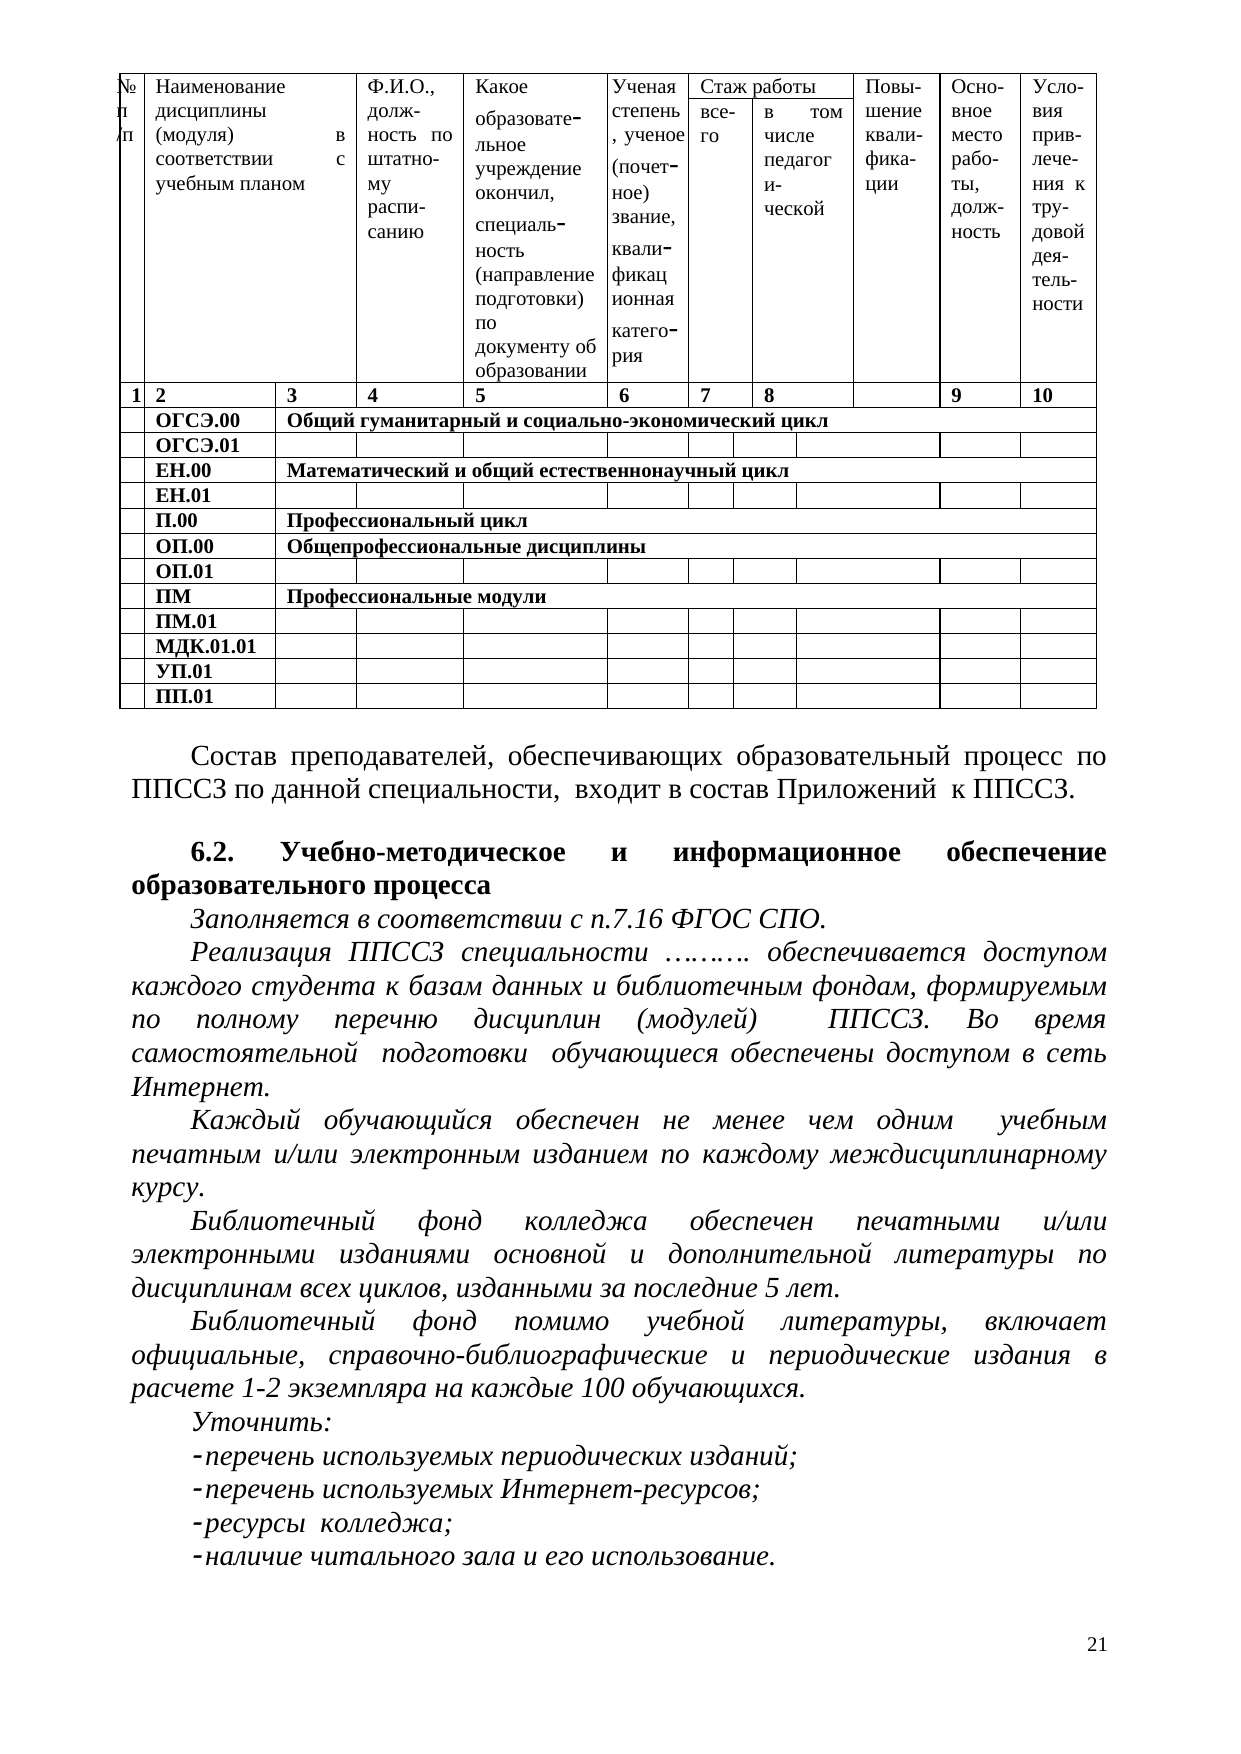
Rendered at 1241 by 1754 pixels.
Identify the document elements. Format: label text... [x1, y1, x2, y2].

table_cell [689, 483, 733, 507]
table_cell 1 [121, 383, 144, 407]
table_cell [941, 483, 1020, 507]
list наличие читального зала и его использование. [131, 1538, 1107, 1572]
table_cell [689, 433, 733, 457]
table_cell ПМ.01 [145, 609, 275, 633]
table_cell [734, 634, 796, 658]
table_cell [464, 483, 607, 507]
table_header Ф.И.О., долж-ность по штатно-му распи-санию [357, 74, 463, 382]
table_cell 4 [357, 383, 463, 407]
text Библиотечный фонд колледжа обеспечен печатными и/или электронными изданиями основной и дополнительной литературы по дисциплинам всех циклов, изданными за последние 5 лет. [131, 1203, 1107, 1303]
text Каждый обучающийся обеспечен не менее чем одним учебным печатным и/или электронным изданием по каждому междисциплинарному курсу. [131, 1102, 1107, 1203]
table_cell [121, 433, 144, 457]
table_cell [797, 433, 939, 457]
table_cell ОГСЭ.01 [145, 433, 275, 457]
table_cell П.00 [145, 509, 275, 532]
table_cell [608, 483, 688, 507]
table_cell [734, 559, 796, 583]
table_cell [734, 659, 796, 683]
table_cell [276, 609, 356, 633]
table_cell [608, 634, 688, 658]
table_cell все-го [689, 99, 752, 382]
table_cell Профессиональные модули [276, 584, 1096, 608]
table_cell Общий гуманитарный и социально-экономический цикл [276, 408, 1096, 432]
text Состав преподавателей, обеспечивающих образовательный процесс по ППССЗ по данной специальности, входит в состав Приложений к ППССЗ. [131, 738, 1107, 805]
table_cell ПП.01 [145, 684, 275, 708]
table_cell [357, 609, 463, 633]
table_cell [941, 559, 1020, 583]
table_cell [797, 659, 939, 683]
table_cell МДК.01.01 [145, 634, 275, 658]
table_cell [854, 383, 939, 407]
text Уточнить: [131, 1404, 1107, 1438]
table_cell [464, 634, 607, 658]
table_cell [121, 458, 144, 482]
table_cell [276, 559, 356, 583]
list перечень используемых Интернет-ресурсов; [131, 1471, 1107, 1505]
table_cell Профессиональный цикл [276, 509, 1096, 532]
table_cell [464, 609, 607, 633]
table_cell ОП.00 [145, 534, 275, 558]
table_cell [276, 659, 356, 683]
table_cell [121, 659, 144, 683]
table_cell [357, 483, 463, 507]
table_cell 2 [145, 383, 275, 407]
table_cell [121, 534, 144, 558]
table_cell [608, 433, 688, 457]
table_cell [357, 684, 463, 708]
table_cell [689, 559, 733, 583]
table_cell [121, 509, 144, 532]
table_cell [464, 684, 607, 708]
table_cell [608, 609, 688, 633]
table_header Осно-вное место рабо-ты, долж-ность [941, 74, 1020, 382]
table_cell ОГСЭ.00 [145, 408, 275, 432]
table_header № п /п [121, 74, 144, 382]
table_cell [797, 634, 939, 658]
table_cell [1021, 684, 1096, 708]
table_cell [1021, 609, 1096, 633]
table_header Стаж работы [689, 74, 853, 98]
table_cell 5 [464, 383, 607, 407]
text Заполняется в соответствии с п.7.16 ФГОС СПО. [131, 901, 1107, 934]
table_cell ЕН.01 [145, 483, 275, 507]
table_cell [941, 609, 1020, 633]
table_cell [734, 684, 796, 708]
table_cell ЕН.00 [145, 458, 275, 482]
table_cell [357, 634, 463, 658]
table_cell [797, 684, 939, 708]
table_cell [276, 684, 356, 708]
table_cell [689, 684, 733, 708]
table_cell [1021, 433, 1096, 457]
table_cell ПМ [145, 584, 275, 608]
text Реализация ППССЗ специальности ………. обеспечивается доступом каждого студента к базам данных и библиотечным фондам, формируемым по полному перечню дисциплин (модулей) ППССЗ. Во время самостоятельной подготовки обучающиеся обеспечены доступом в сеть Интернет. [131, 934, 1107, 1102]
list перечень используемых периодических изданий; [131, 1438, 1107, 1471]
table_header Какое образовате-льное учреждение окончил, специаль-ность (направление подготовки) по документу об образовании [464, 74, 607, 382]
table_cell [689, 634, 733, 658]
table_cell Общепрофессиональные дисциплины [276, 534, 1096, 558]
text 6.2. Учебно-методическое и информационное обеспечение образовательного процесса [131, 834, 1107, 901]
table_cell 10 [1021, 383, 1096, 407]
table_cell [121, 408, 144, 432]
table_cell [734, 433, 796, 457]
table_cell [121, 559, 144, 583]
table_cell [276, 634, 356, 658]
table_cell 3 [276, 383, 356, 407]
table_cell [689, 609, 733, 633]
table_cell [464, 659, 607, 683]
list ресурсы колледжа; [131, 1505, 1107, 1538]
table_cell [357, 433, 463, 457]
table_cell [689, 659, 733, 683]
table_cell [941, 684, 1020, 708]
table_cell [1021, 559, 1096, 583]
table_cell ОП.01 [145, 559, 275, 583]
table_cell 9 [941, 383, 1020, 407]
table_cell 8 [753, 383, 853, 407]
table_cell [941, 433, 1020, 457]
table_cell [121, 684, 144, 708]
table_cell [608, 684, 688, 708]
table_cell [357, 559, 463, 583]
table_cell в том числе педагоги-ческой [753, 99, 853, 382]
table_header Усло-вия прив-лечения к тру-довой деятель-ности [1021, 74, 1096, 382]
table_header Повы-шение квали-фика-ции [854, 74, 939, 382]
table_cell [464, 433, 607, 457]
table_cell [608, 659, 688, 683]
table_cell [734, 609, 796, 633]
table_cell 6 [608, 383, 688, 407]
table_cell [121, 483, 144, 507]
table_cell [797, 609, 939, 633]
table_cell Математический и общий естественнонаучный цикл [276, 458, 1096, 482]
table_cell [797, 559, 939, 583]
table_cell [121, 584, 144, 608]
table_cell [608, 559, 688, 583]
table_cell [1021, 634, 1096, 658]
table_cell [797, 483, 939, 507]
table_cell [941, 659, 1020, 683]
table_cell [941, 634, 1020, 658]
table_cell [276, 433, 356, 457]
table_cell УП.01 [145, 659, 275, 683]
table_header Ученая степень, ученое (почет-ное) звание, квали-фикационная катего-рия [608, 74, 688, 382]
table_cell [121, 634, 144, 658]
table_cell [357, 659, 463, 683]
text Библиотечный фонд помимо учебной литературы, включает официальные, справочно-библиографические и периодические издания в расчете 1-2 экземпляра на каждые 100 обучающихся. [131, 1303, 1107, 1404]
table_cell [464, 559, 607, 583]
table_cell [1021, 483, 1096, 507]
table_cell [734, 483, 796, 507]
table_header Наименование дисциплины (модуля) в соответствии с учебным планом [145, 74, 356, 382]
table_cell 7 [689, 383, 752, 407]
table_cell [1021, 659, 1096, 683]
table_cell [121, 609, 144, 633]
table_cell [276, 483, 356, 507]
